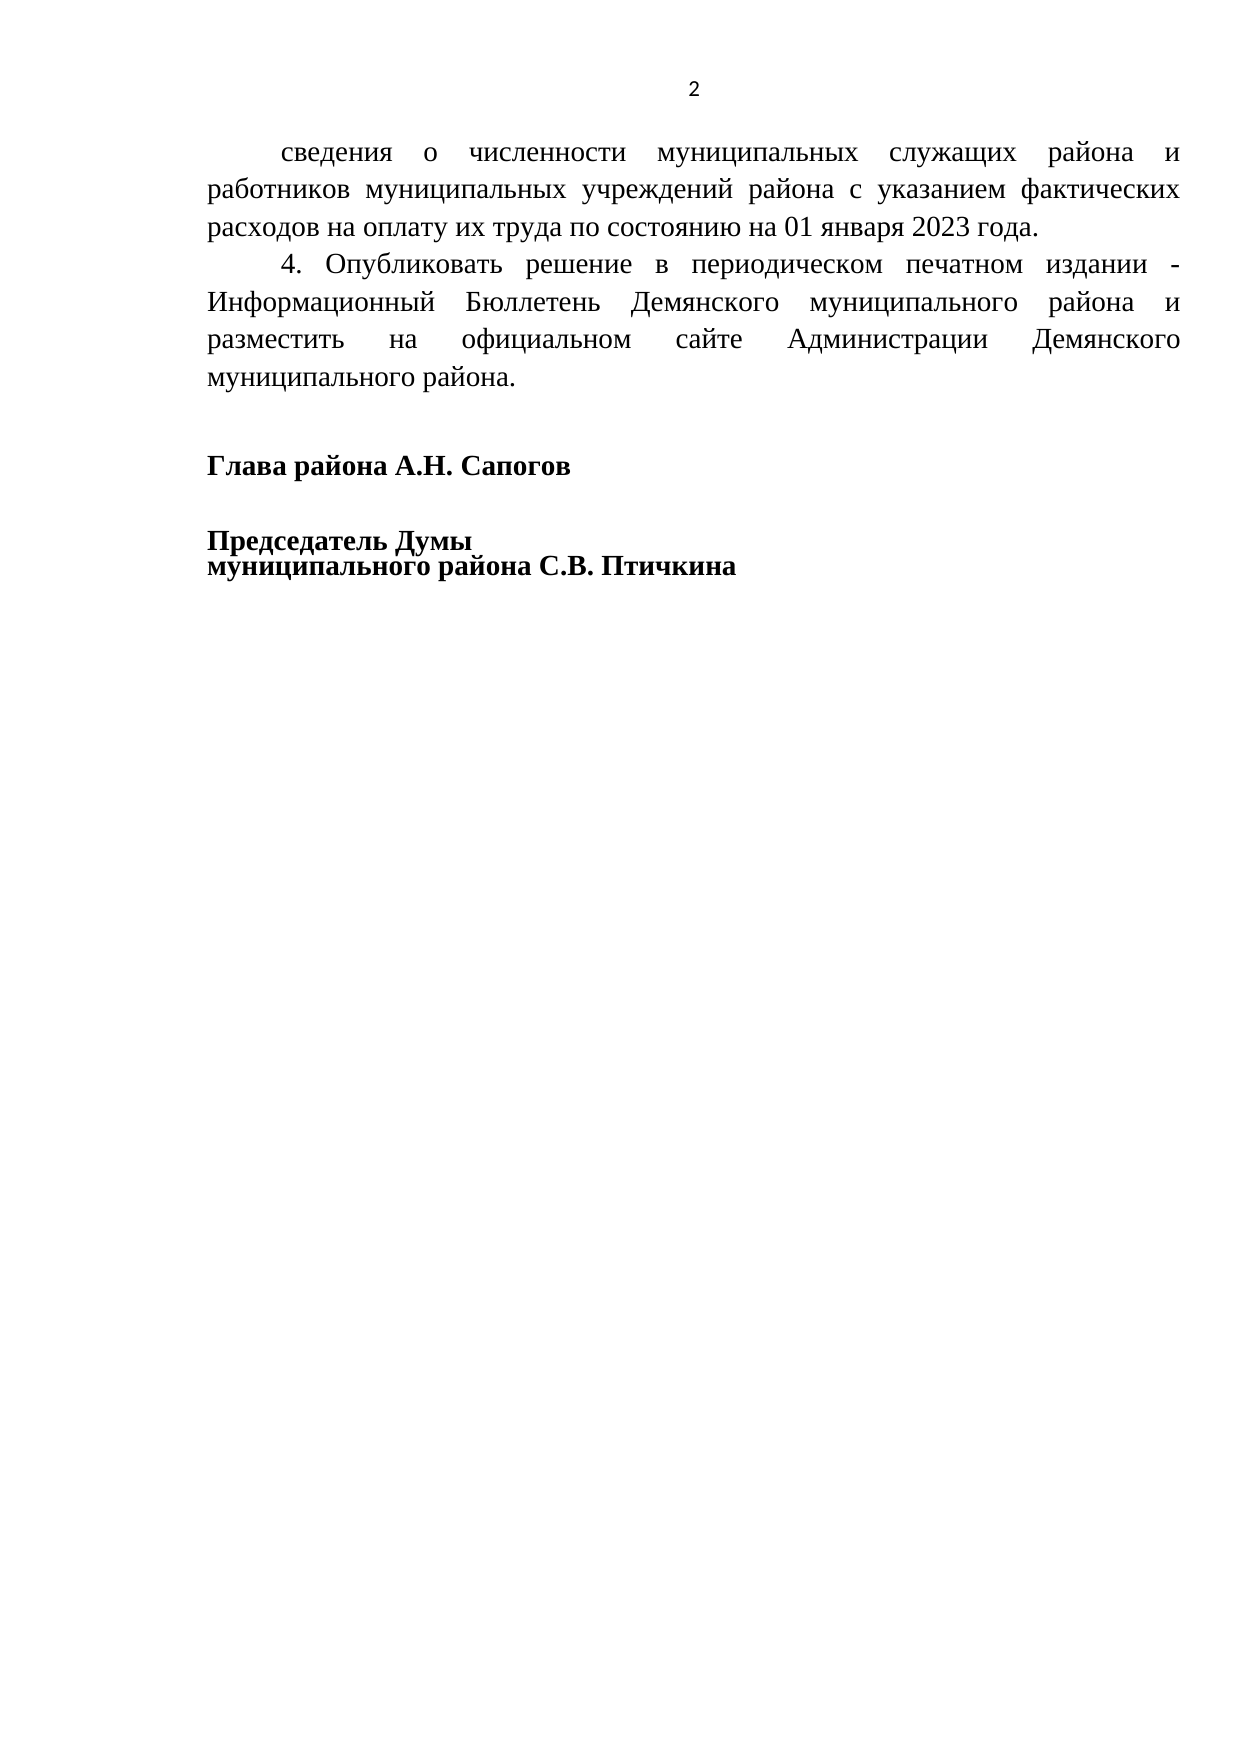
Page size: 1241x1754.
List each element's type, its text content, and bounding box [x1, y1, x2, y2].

text Председатель Думы [207, 530, 1181, 555]
text Глава района А.Н. Сапогов [207, 455, 1181, 480]
text муниципального района С.В. Птичкина [207, 555, 1181, 580]
text сведения о численности муниципальных служащих района и работников муниципальных учреждений района с указанием фактических расходов на оплату их труда по состоянию на 01 января 2023 года. [207, 130, 1181, 242]
text 4. Опубликовать решение в периодическом печатном издании -Информационный Бюллетень Демянского муниципального района и разместить на официальном сайте Администрации Демянского муниципального района. [207, 242, 1181, 392]
